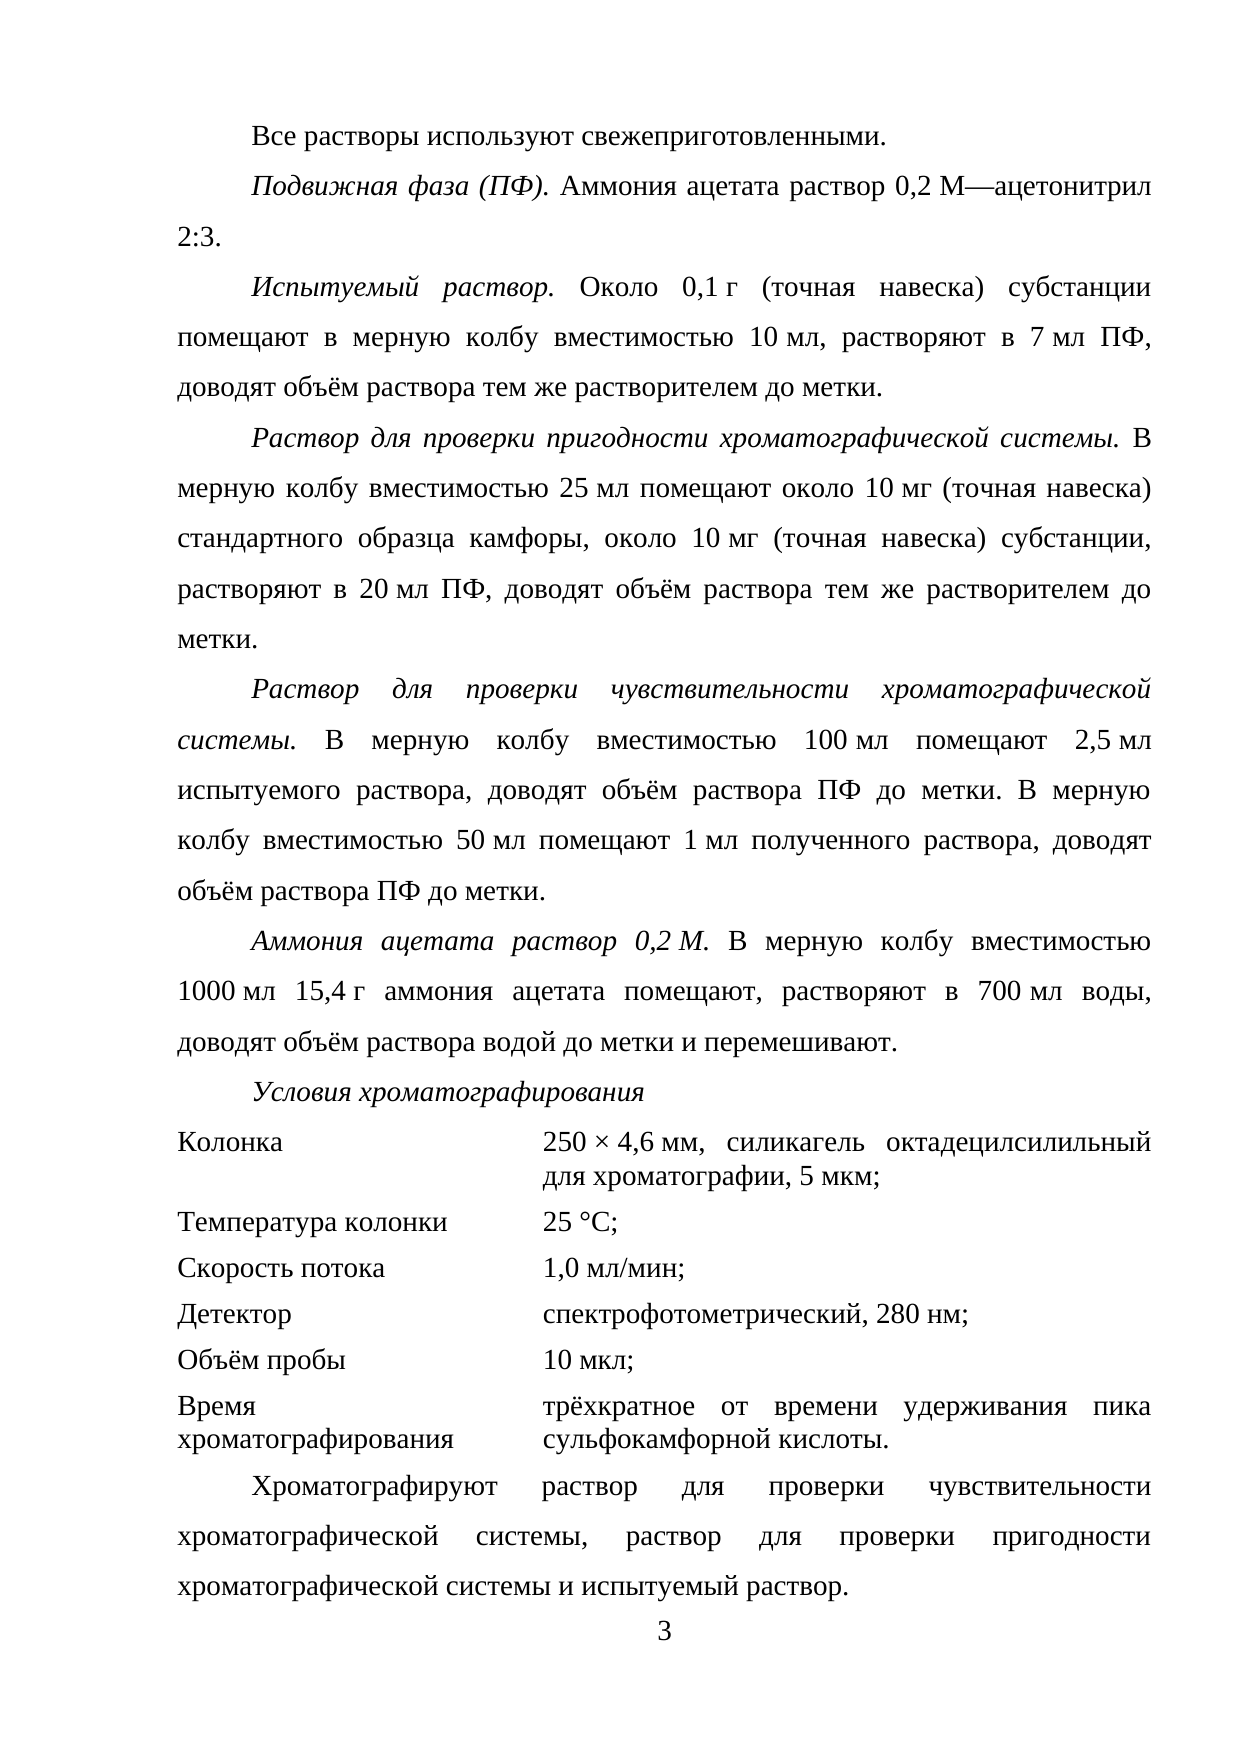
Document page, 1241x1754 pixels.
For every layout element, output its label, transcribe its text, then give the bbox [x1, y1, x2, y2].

table_cell Температура колонки [166, 1204, 531, 1250]
text Все растворы используют свежеприготовленными. [177, 118, 1152, 152]
text Раствор для проверки пригодности хроматографической системы. В мерную колбу вместимостью 25 мл помещают около 10 мг (точная навеска) стандартного образца камфоры, около 10 мг (точная навеска) субстанции, растворяют в 20 мл ПФ, доводят объём раствора тем же растворителем до метки. [177, 420, 1152, 655]
table_cell Скорость потока [166, 1250, 531, 1296]
table_cell Время хроматографирования [166, 1388, 531, 1468]
text Условия хроматографирования [177, 1074, 1152, 1107]
text Раствор для проверки чувствительности хроматографической системы. В мерную колбу вместимостью 100 мл помещают 2,5 мл испытуемого раствора, доводят объём раствора ПФ до метки. В мерную колбу вместимостью 50 мл помещают 1 мл полученного раствора, доводят объём раствора ПФ до метки. [177, 671, 1152, 906]
table_cell 25 °С; [531, 1204, 1163, 1250]
table_cell спектрофотометрический, 280 нм; [531, 1296, 1163, 1342]
text Подвижная фаза (ПФ). Аммония ацетата раствор 0,2 М—ацетонитрил 2:3. [177, 168, 1152, 252]
text Испытуемый раствор. Около 0,1 г (точная навеска) субстанции помещают в мерную колбу вместимостью 10 мл, растворяют в 7 мл ПФ, доводят объём раствора тем же растворителем до метки. [177, 269, 1152, 403]
table_cell 10 мкл; [531, 1342, 1163, 1388]
text Хроматографируют раствор для проверки чувствительности хроматографической системы, раствор для проверки пригодности хроматографической системы и испытуемый раствор. [177, 1468, 1152, 1602]
table_cell Объём пробы [166, 1342, 531, 1388]
table_header Колонка [166, 1124, 531, 1204]
table_header 250 × 4,6 мм, силикагель октадецилсилильный для хроматографии, 5 мкм; [531, 1124, 1163, 1204]
table_cell 1,0 мл/мин; [531, 1250, 1163, 1296]
table_cell трёхкратное от времени удерживания пика сульфокамфорной кислоты. [531, 1388, 1163, 1468]
table_cell Детектор [166, 1296, 531, 1342]
text Аммония ацетата раствор 0,2 М. В мерную колбу вместимостью 1000 мл 15,4 г аммония ацетата помещают, растворяют в 700 мл воды, доводят объём раствора водой до метки и перемешивают. [177, 923, 1152, 1057]
